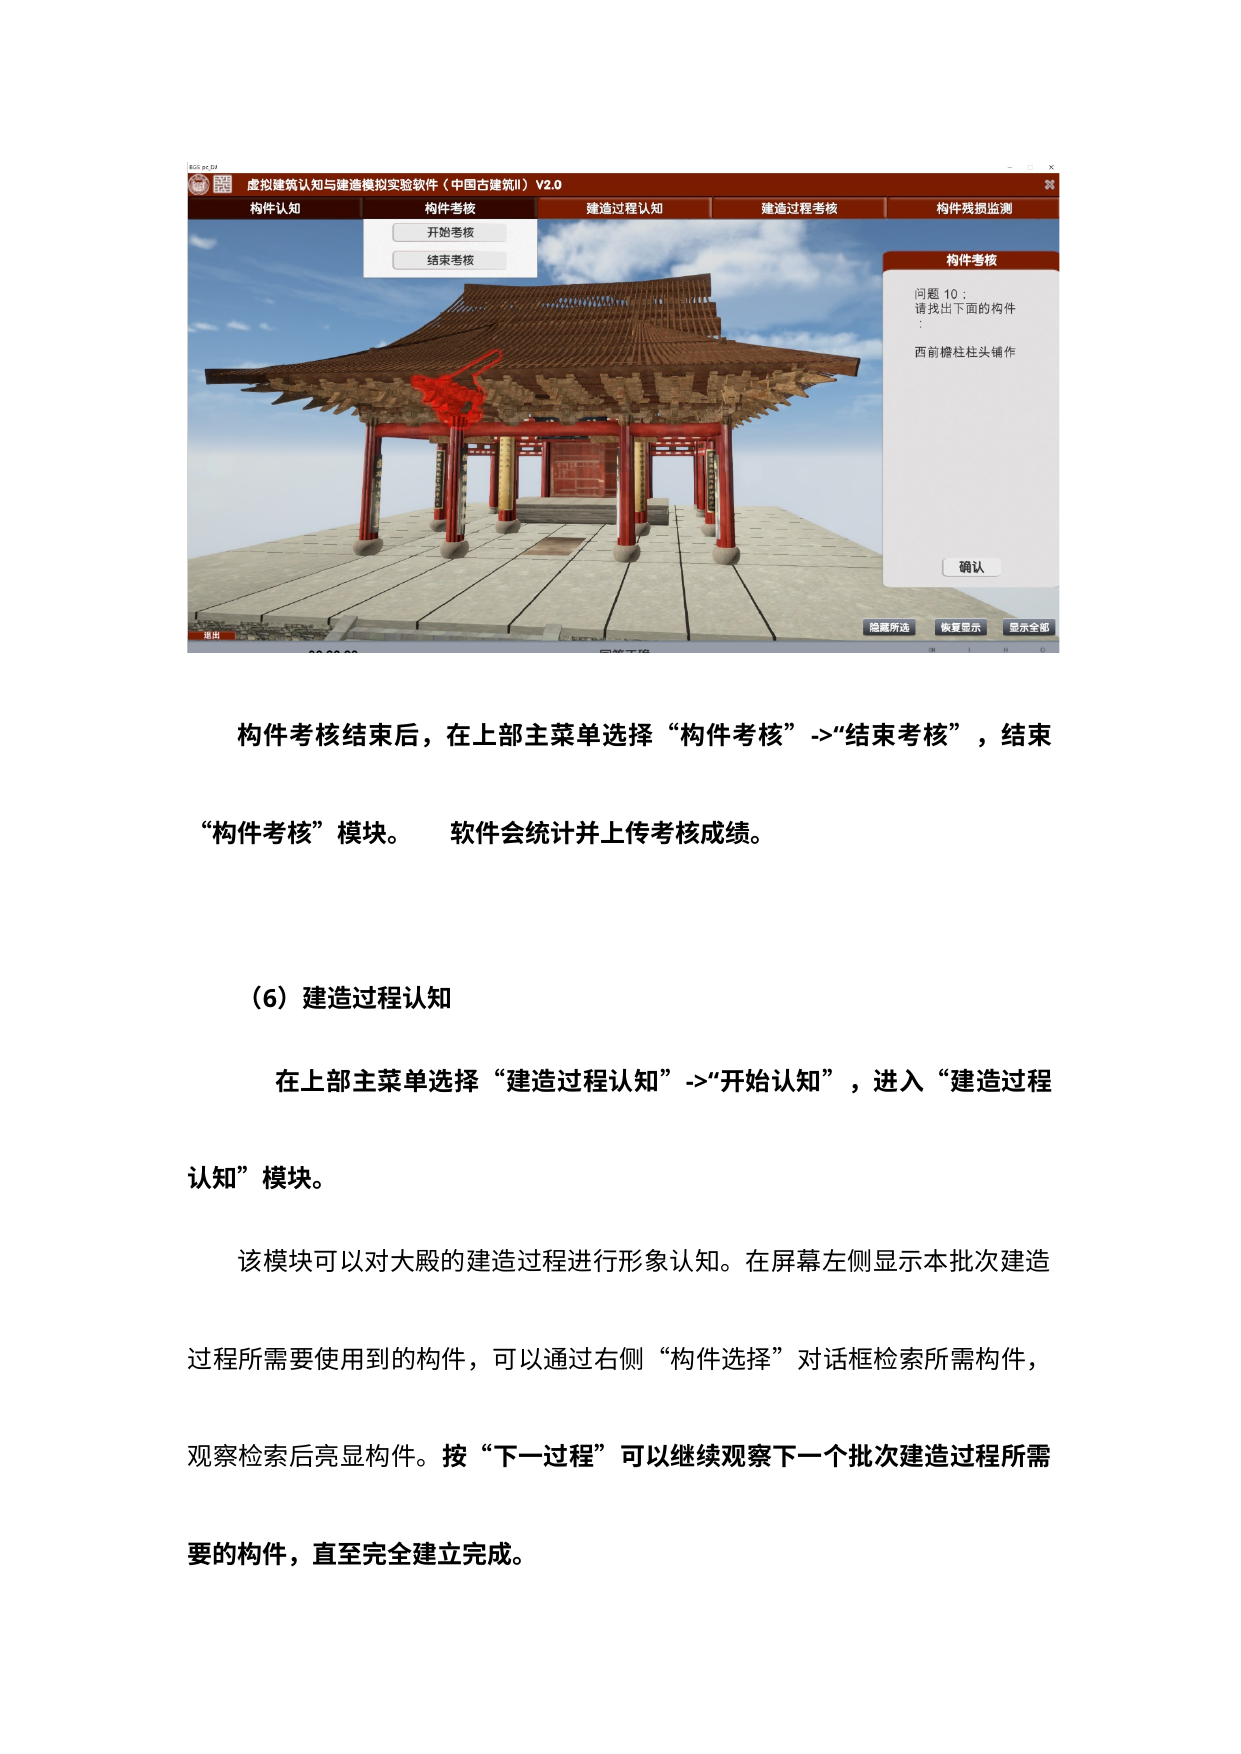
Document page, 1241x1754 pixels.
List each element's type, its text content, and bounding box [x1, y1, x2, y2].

text 该模块可以对大殿的建造过程进行形象认知。在屏幕左侧显示本批次建造过程所需要使用到的构件，可以通过右侧“构件选择”对话框检索所需构件，观察检索后亮显构件。按“下一过程”可以继续观察下一个批次建造过程所需要的构件，直至完全建立完成。 [187, 1227, 1053, 1585]
text （6）建造过程认知 [187, 964, 1053, 1029]
picture [187, 162, 1060, 653]
text 构件考核结束后，在上部主菜单选择“构件考核”->“结束考核”，结束“构件考核”模块。 软件会统计并上传考核成绩。 [187, 701, 1053, 864]
text 在上部主菜单选择“建造过程认知”->“开始认知”，进入“建造过程认知”模块。 [187, 1047, 1053, 1209]
